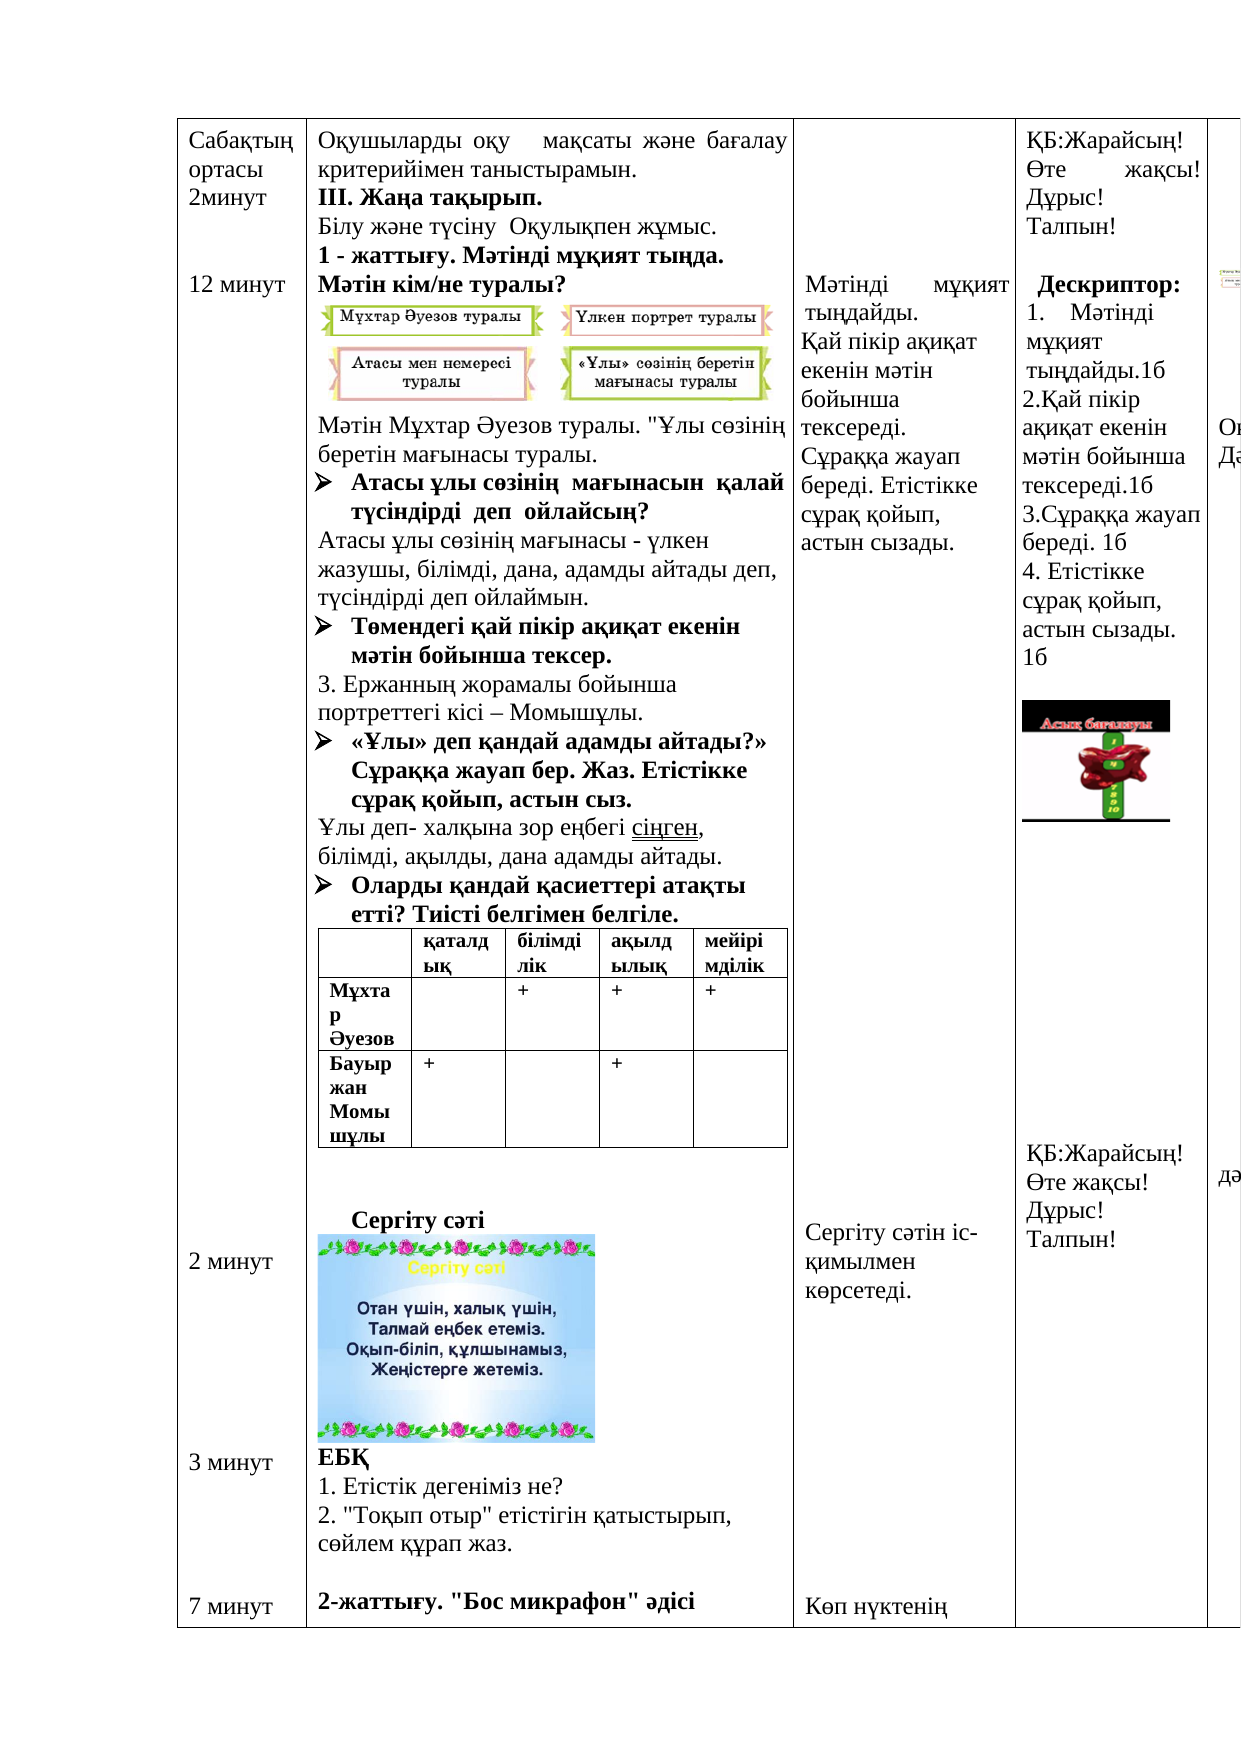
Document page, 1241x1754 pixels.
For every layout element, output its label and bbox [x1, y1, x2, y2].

table_cell [1208, 119, 1240, 1627]
picture [1218, 268, 1241, 289]
table_cell [178, 119, 306, 1627]
table_cell [794, 119, 1015, 1627]
table_cell [1016, 119, 1207, 1627]
table_cell [307, 119, 793, 1627]
picture [317, 297, 774, 410]
picture [317, 1234, 596, 1443]
picture [1022, 700, 1171, 822]
